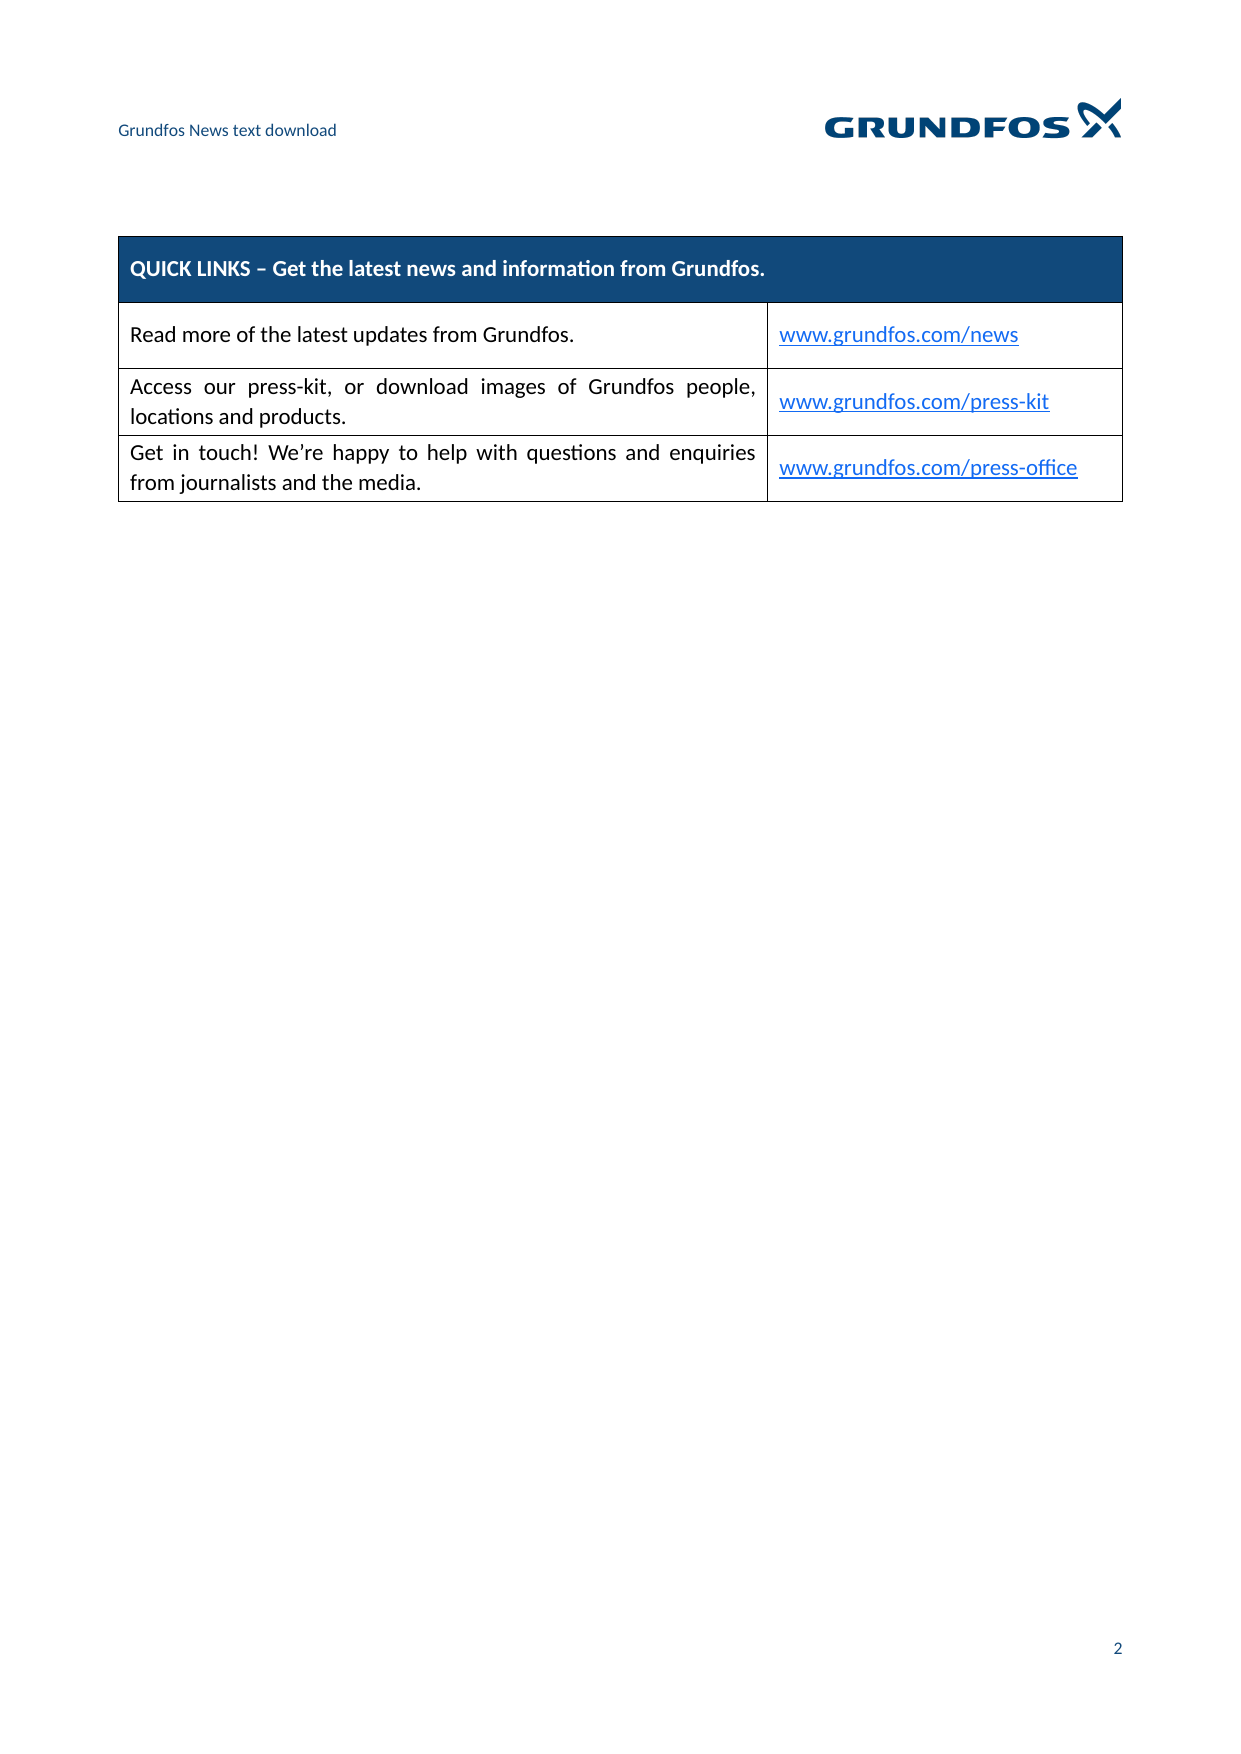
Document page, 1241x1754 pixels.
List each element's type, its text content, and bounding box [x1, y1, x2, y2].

table_header QUICK LINKS – Get the latest news and information from Grundfos. [119, 237, 1122, 302]
table_cell Get in touch! We’re happy to help with questions and enquiries from journalists and the media. [119, 436, 767, 501]
table_cell Read more of the latest updates from Grundfos. [119, 303, 767, 368]
table_cell www.grundfos.com/news [768, 303, 1122, 368]
table_cell www.grundfos.com/press-office [768, 436, 1122, 501]
table_cell www.grundfos.com/press-kit [768, 369, 1122, 434]
picture [824, 97, 1122, 139]
table_cell Access our press-kit, or download images of Grundfos people, locations and products. [119, 369, 767, 434]
